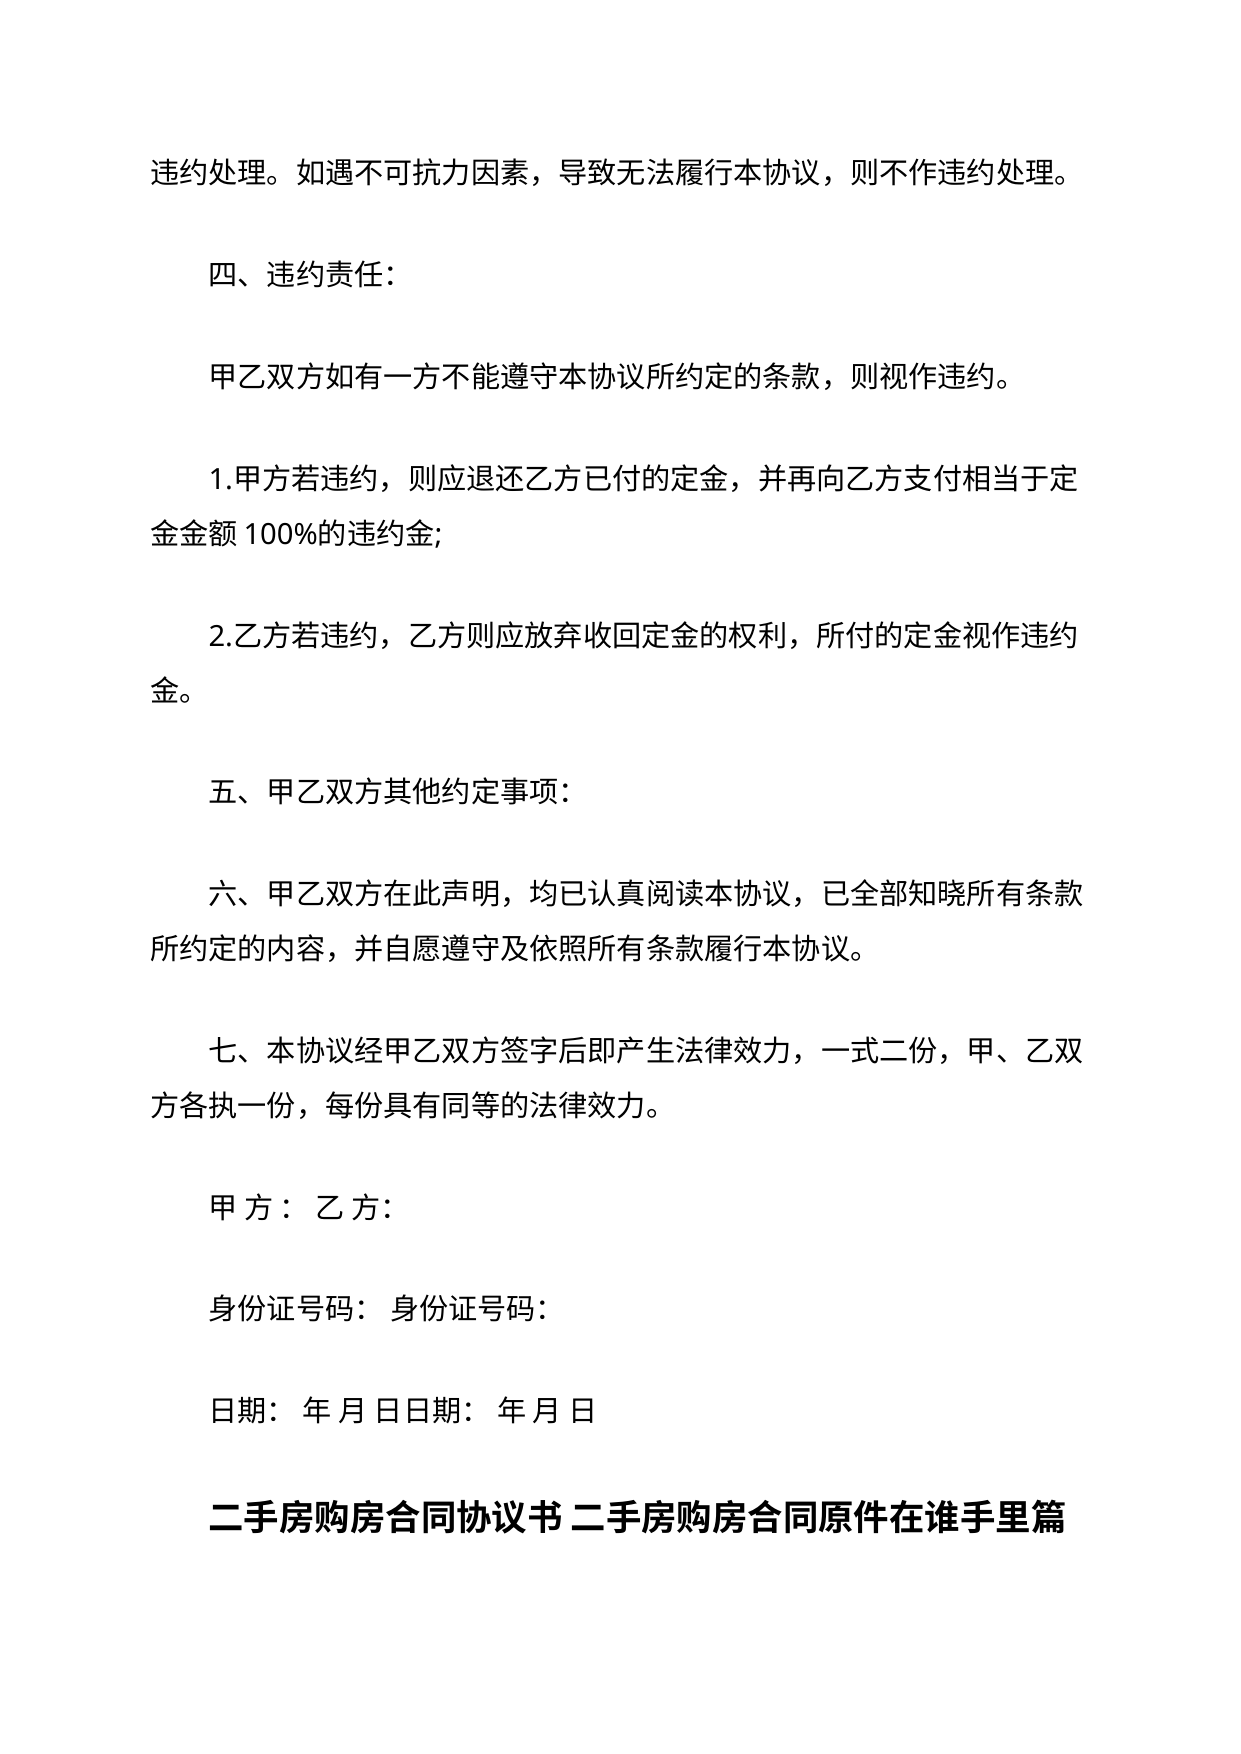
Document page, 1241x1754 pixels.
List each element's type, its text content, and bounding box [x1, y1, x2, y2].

text 身份证号码： 身份证号码： [150, 1286, 1090, 1328]
text 甲 方 ： 乙 方： [150, 1184, 1090, 1226]
text 1.甲方若违约，则应退还乙方已付的定金，并再向乙方支付相当于定金金额100%的违约金; [150, 455, 1090, 553]
text 2.乙方若违约，乙方则应放弃收回定金的权利，所付的定金视作违约金。 [150, 612, 1090, 709]
text 甲乙双方如有一方不能遵守本协议所约定的条款，则视作违约。 [150, 353, 1090, 396]
text 四、违约责任： [150, 252, 1090, 294]
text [150, 1489, 1090, 1541]
text 七、本协议经甲乙双方签字后即产生法律效力，一式二份，甲、乙双方各执一份，每份具有同等的法律效力。 [150, 1027, 1090, 1125]
text 日期： 年 月 日日期： 年 月 日 [150, 1388, 1090, 1430]
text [150, 150, 1090, 192]
text 六、甲乙双方在此声明，均已认真阅读本协议，已全部知晓所有条款所约定的内容，并自愿遵守及依照所有条款履行本协议。 [150, 871, 1090, 968]
text 五、甲乙双方其他约定事项： [150, 769, 1090, 811]
